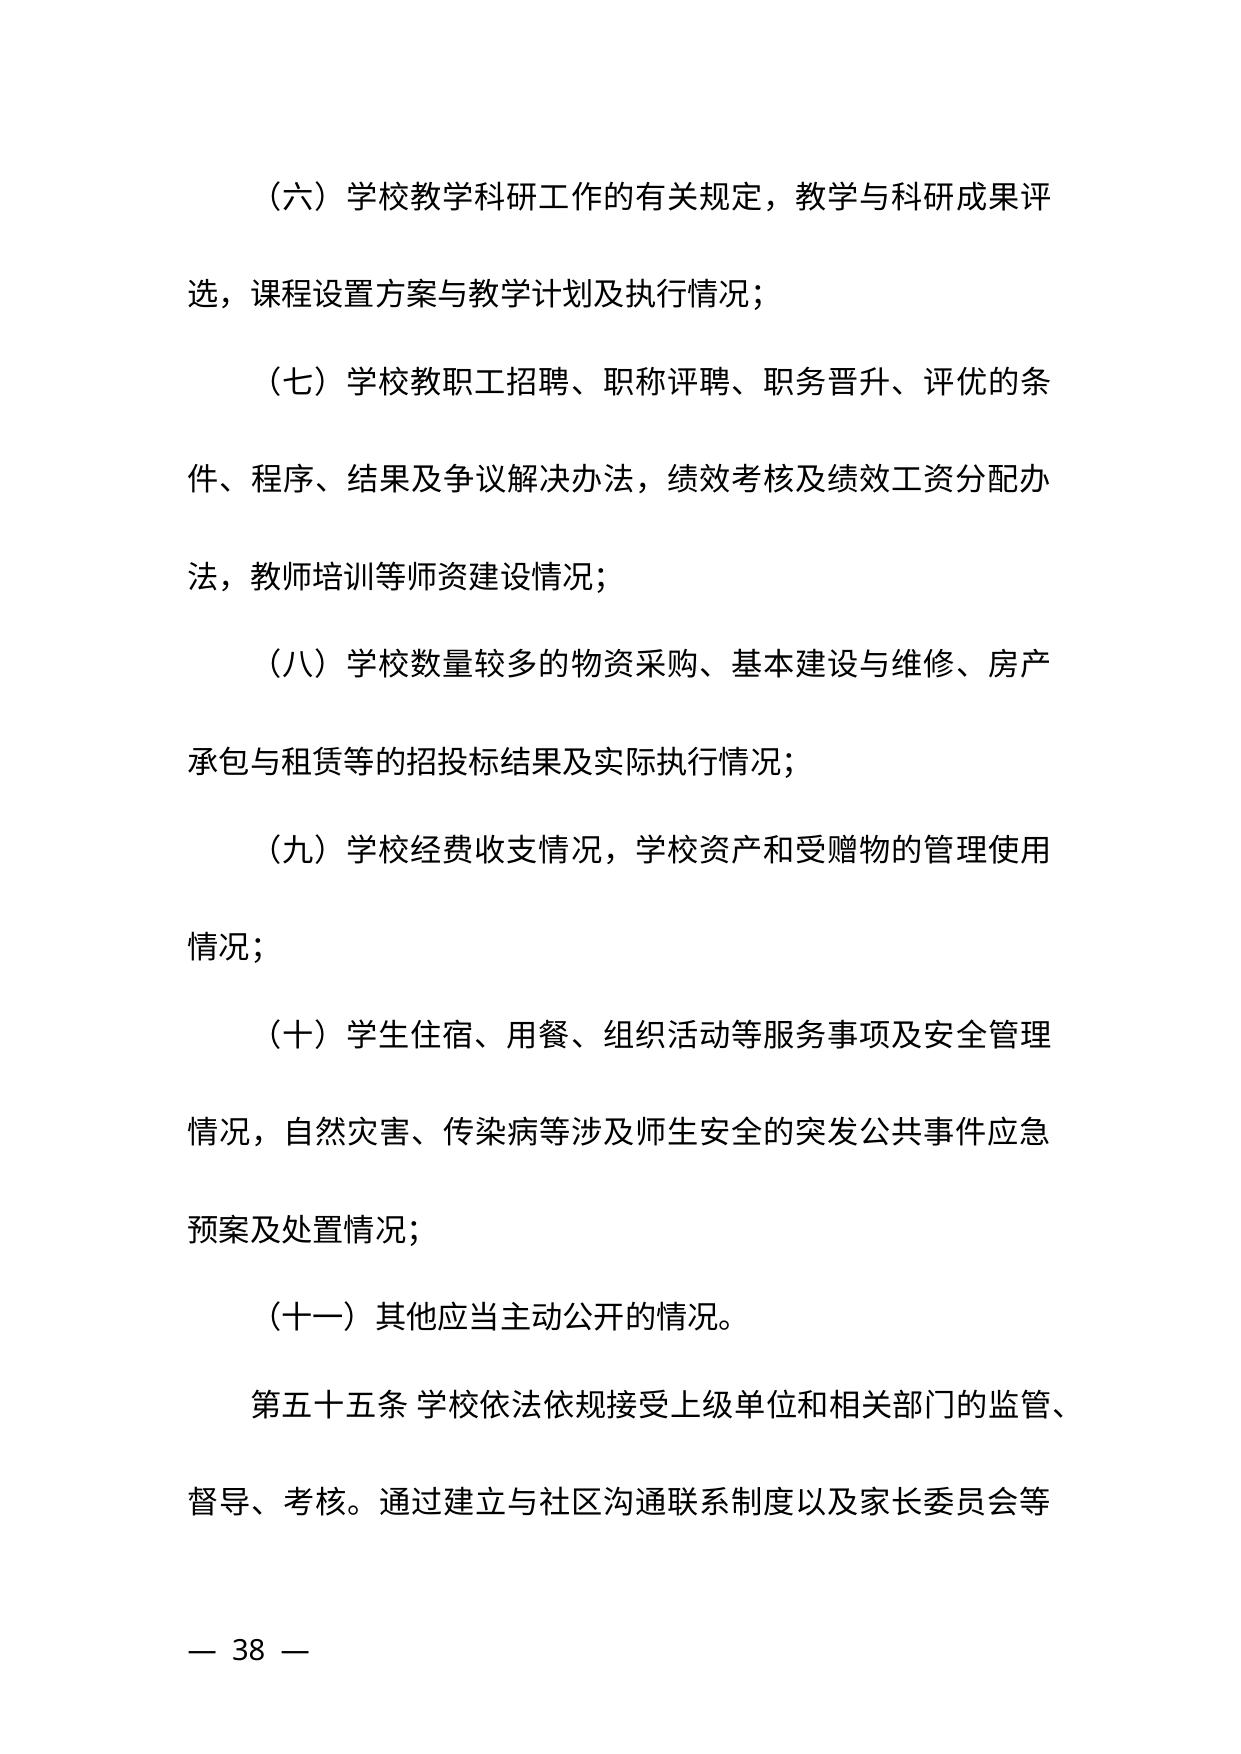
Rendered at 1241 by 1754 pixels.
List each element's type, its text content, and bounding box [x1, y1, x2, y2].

text （九）学校经费收支情况，学校资产和受赠物的管理使用情况； [187, 815, 1053, 977]
text （十一）其他应当主动公开的情况。 [187, 1282, 1053, 1347]
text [187, 1370, 1053, 1533]
text （六）学校教学科研工作的有关规定，教学与科研成果评选，课程设置方案与教学计划及执行情况； [187, 162, 1053, 324]
text （七）学校教职工招聘、职称评聘、职务晋升、评优的条件、程序、结果及争议解决办法，绩效考核及绩效工资分配办法，教师培训等师资建设情况； [187, 347, 1053, 607]
text （十）学生住宿、用餐、组织活动等服务事项及安全管理情况，自然灾害、传染病等涉及师生安全的突发公共事件应急预案及处置情况； [187, 1000, 1053, 1260]
text （八）学校数量较多的物资采购、基本建设与维修、房产承包与租赁等的招投标结果及实际执行情况； [187, 630, 1053, 792]
